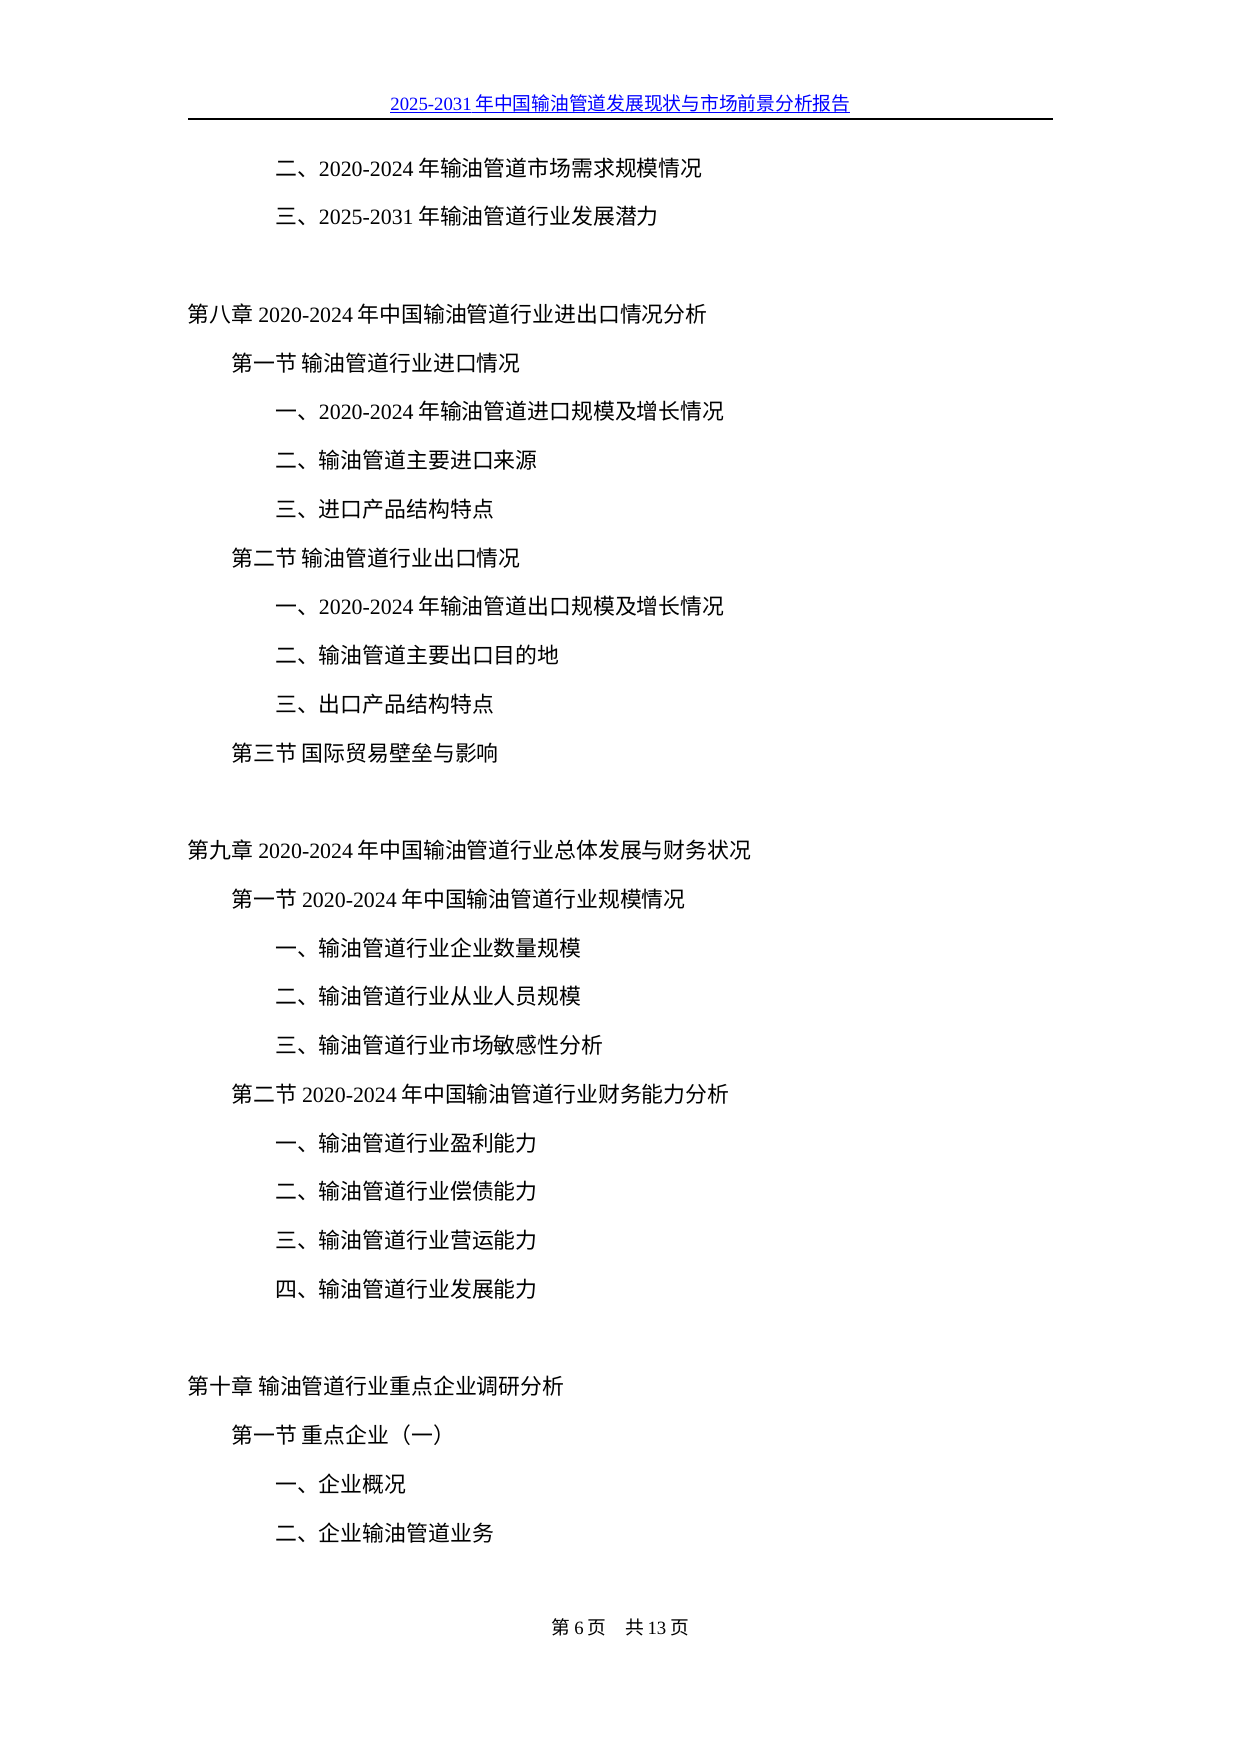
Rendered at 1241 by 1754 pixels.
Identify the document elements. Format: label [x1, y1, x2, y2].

text [187, 150, 1053, 1548]
